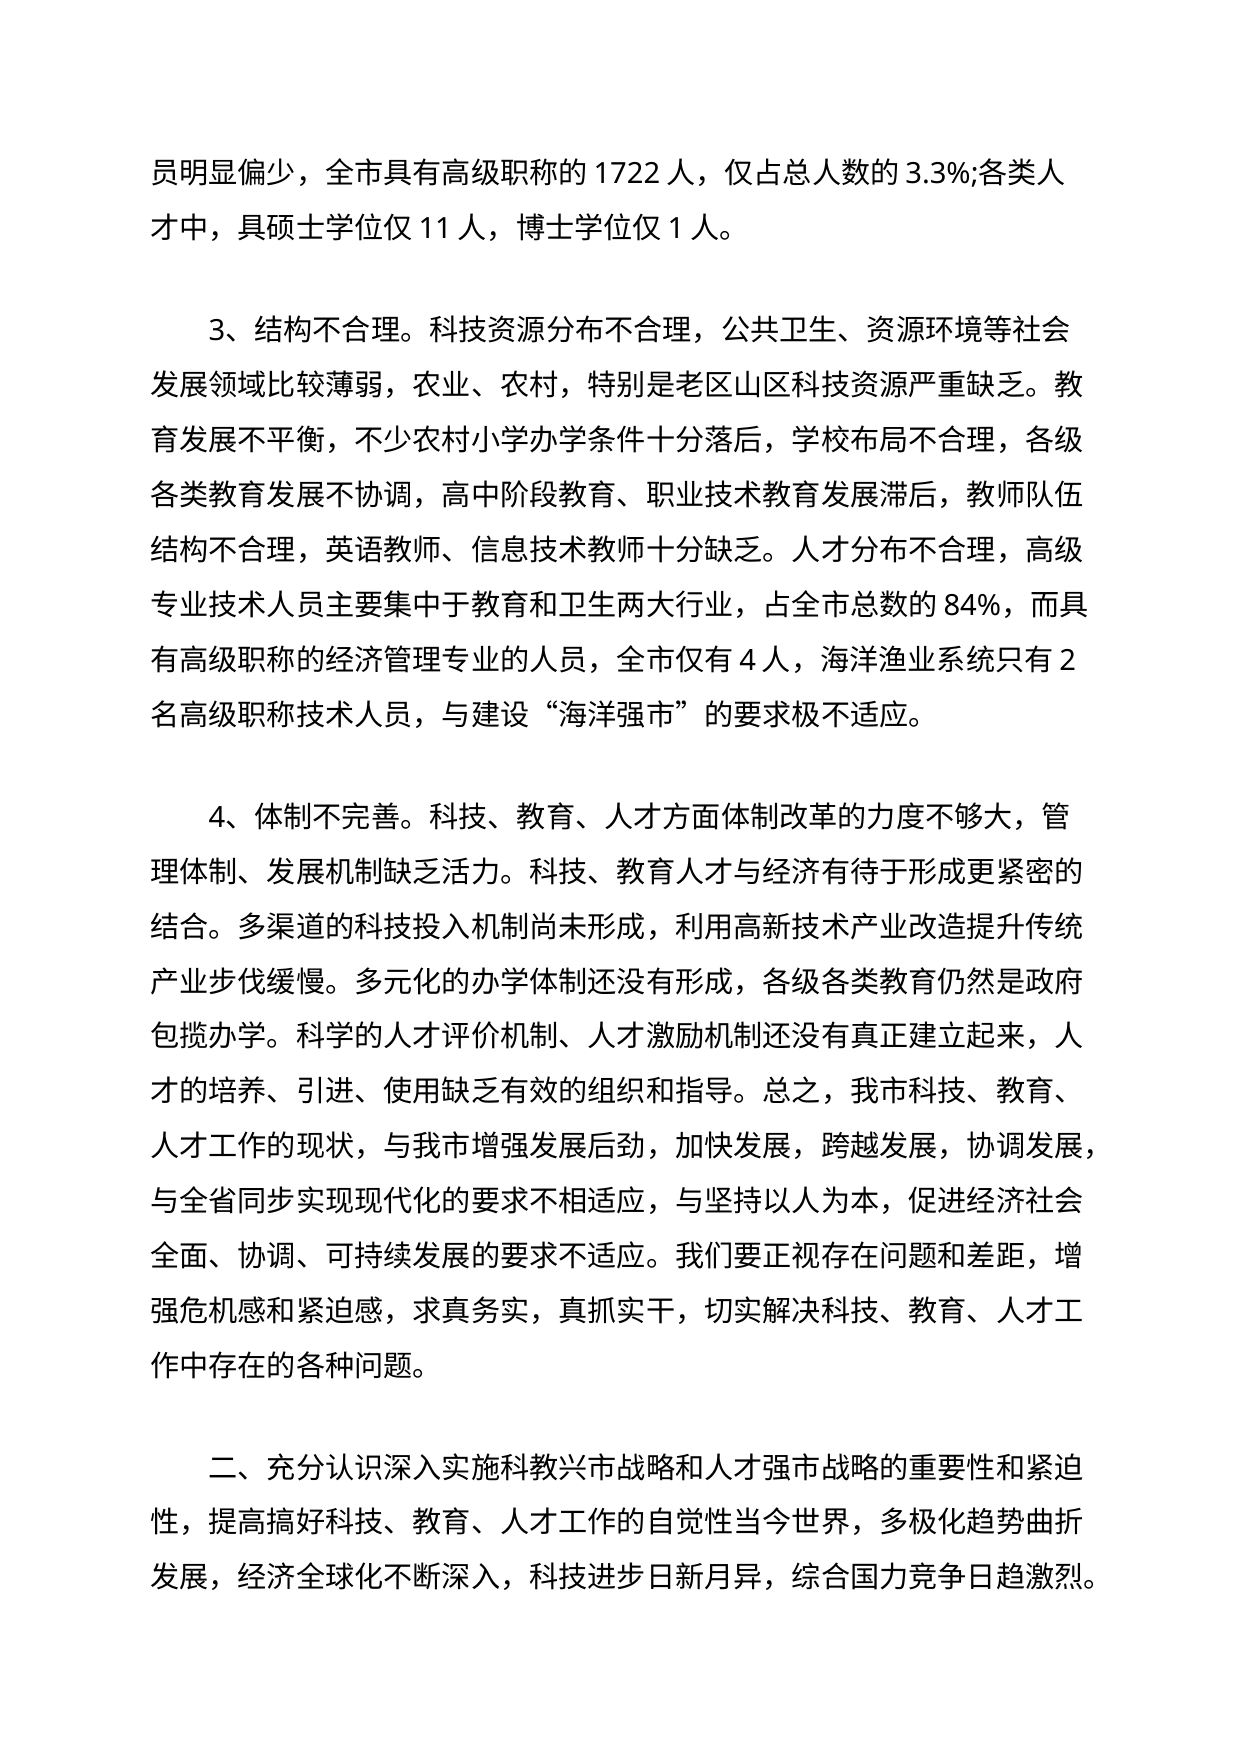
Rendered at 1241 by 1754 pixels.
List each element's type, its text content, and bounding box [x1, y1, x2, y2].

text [150, 1444, 1090, 1596]
text 4、体制不完善。科技、教育、人才方面体制改革的力度不够大，管理体制、发展机制缺乏活力。科技、教育人才与经济有待于形成更紧密的结合。多渠道的科技投入机制尚未形成，利用高新技术产业改造提升传统产业步伐缓慢。多元化的办学体制还没有形成，各级各类教育仍然是政府包揽办学。科学的人才评价机制、人才激励机制还没有真正建立起来，人才的培养、引进、使用缺乏有效的组织和指导。总之，我市科技、教育、人才工作的现状，与我市增强发展后劲，加快发展，跨越发展，协调发展，与全省同步实现现代化的要求不相适应，与坚持以人为本，促进经济社会全面、协调、可持续发展的要求不适应。我们要正视存在问题和差距，增强危机感和紧迫感，求真务实，真抓实干，切实解决科技、教育、人才工作中存在的各种问题。 [150, 793, 1090, 1385]
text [150, 150, 1090, 247]
text 3、结构不合理。科技资源分布不合理，公共卫生、资源环境等社会发展领域比较薄弱，农业、农村，特别是老区山区科技资源严重缺乏。教育发展不平衡，不少农村小学办学条件十分落后，学校布局不合理，各级各类教育发展不协调，高中阶段教育、职业技术教育发展滞后，教师队伍结构不合理，英语教师、信息技术教师十分缺乏。人才分布不合理，高级专业技术人员主要集中于教育和卫生两大行业，占全市总数的84%，而具有高级职称的经济管理专业的人员，全市仅有4人，海洋渔业系统只有2名高级职称技术人员，与建设“海洋强市”的要求极不适应。 [150, 307, 1090, 734]
